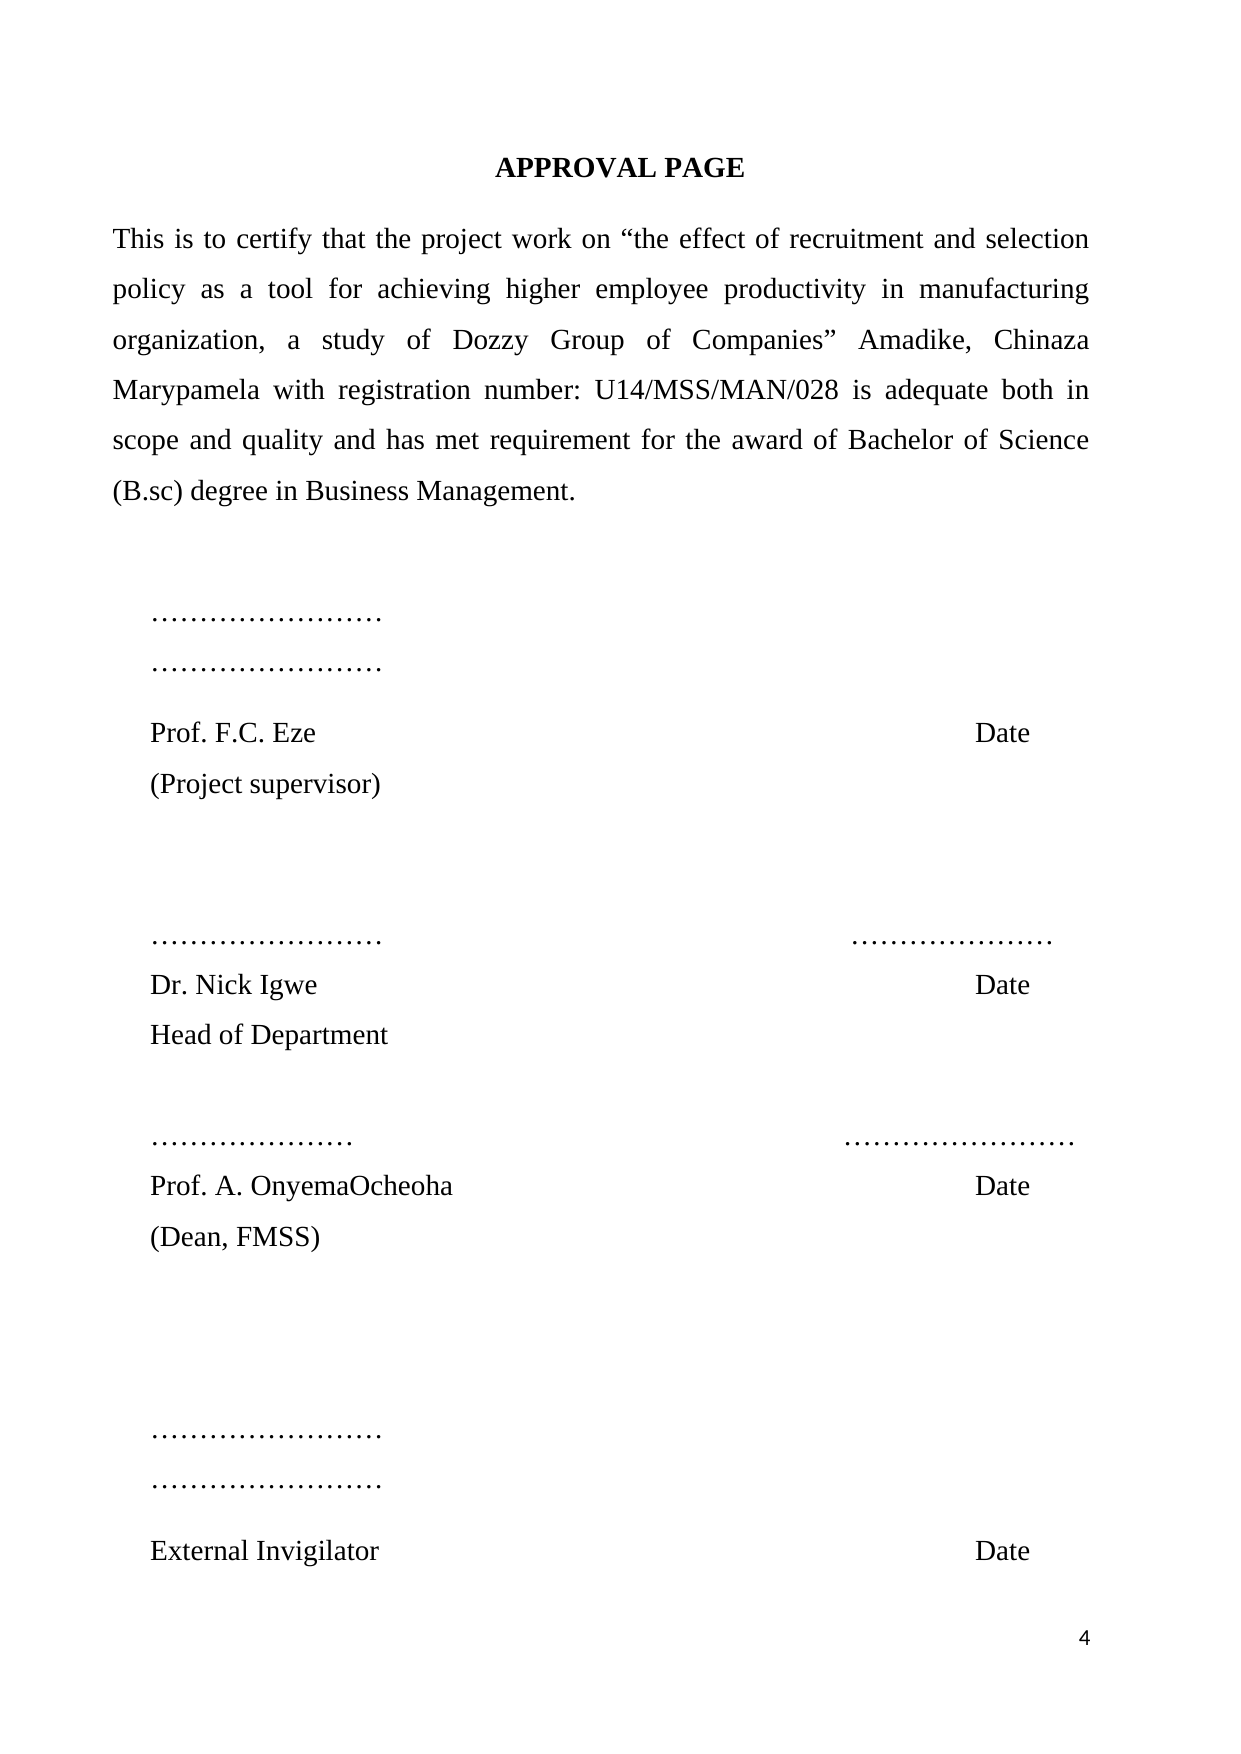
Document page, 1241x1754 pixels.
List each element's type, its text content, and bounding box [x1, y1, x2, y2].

text This is to certify that the project work on “the effect of recruitment and selection policy as a tool for achieving higher employee productivity in manufacturing organization, a study of Dozzy Group of Companies” Amadike, Chinaza Marypamela with registration number: U14/MSS/MAN/028 is adequate both in scope and quality and has met requirement for the award of Bachelor of Science (B.sc) degree in Business Management. [112, 221, 1090, 506]
text Head of Department [150, 1017, 1090, 1051]
text APPROVAL PAGE [150, 150, 1090, 183]
text Prof. A. OnyemaOcheoha Date [150, 1168, 1090, 1202]
text …………………… ………………… [150, 917, 1090, 950]
text …………………… …………………… [150, 1411, 1090, 1495]
text (Dean, FMSS) [150, 1219, 1090, 1252]
text …………………… …………………… [150, 594, 1090, 678]
text Prof. F.C. Eze Date [150, 716, 1090, 749]
text (Project supervisor) [150, 766, 1090, 799]
text Dr. Nick Igwe Date [150, 967, 1090, 1001]
text ………………… …………………… [150, 1118, 1090, 1152]
text External Invigilator Date [150, 1533, 1090, 1566]
